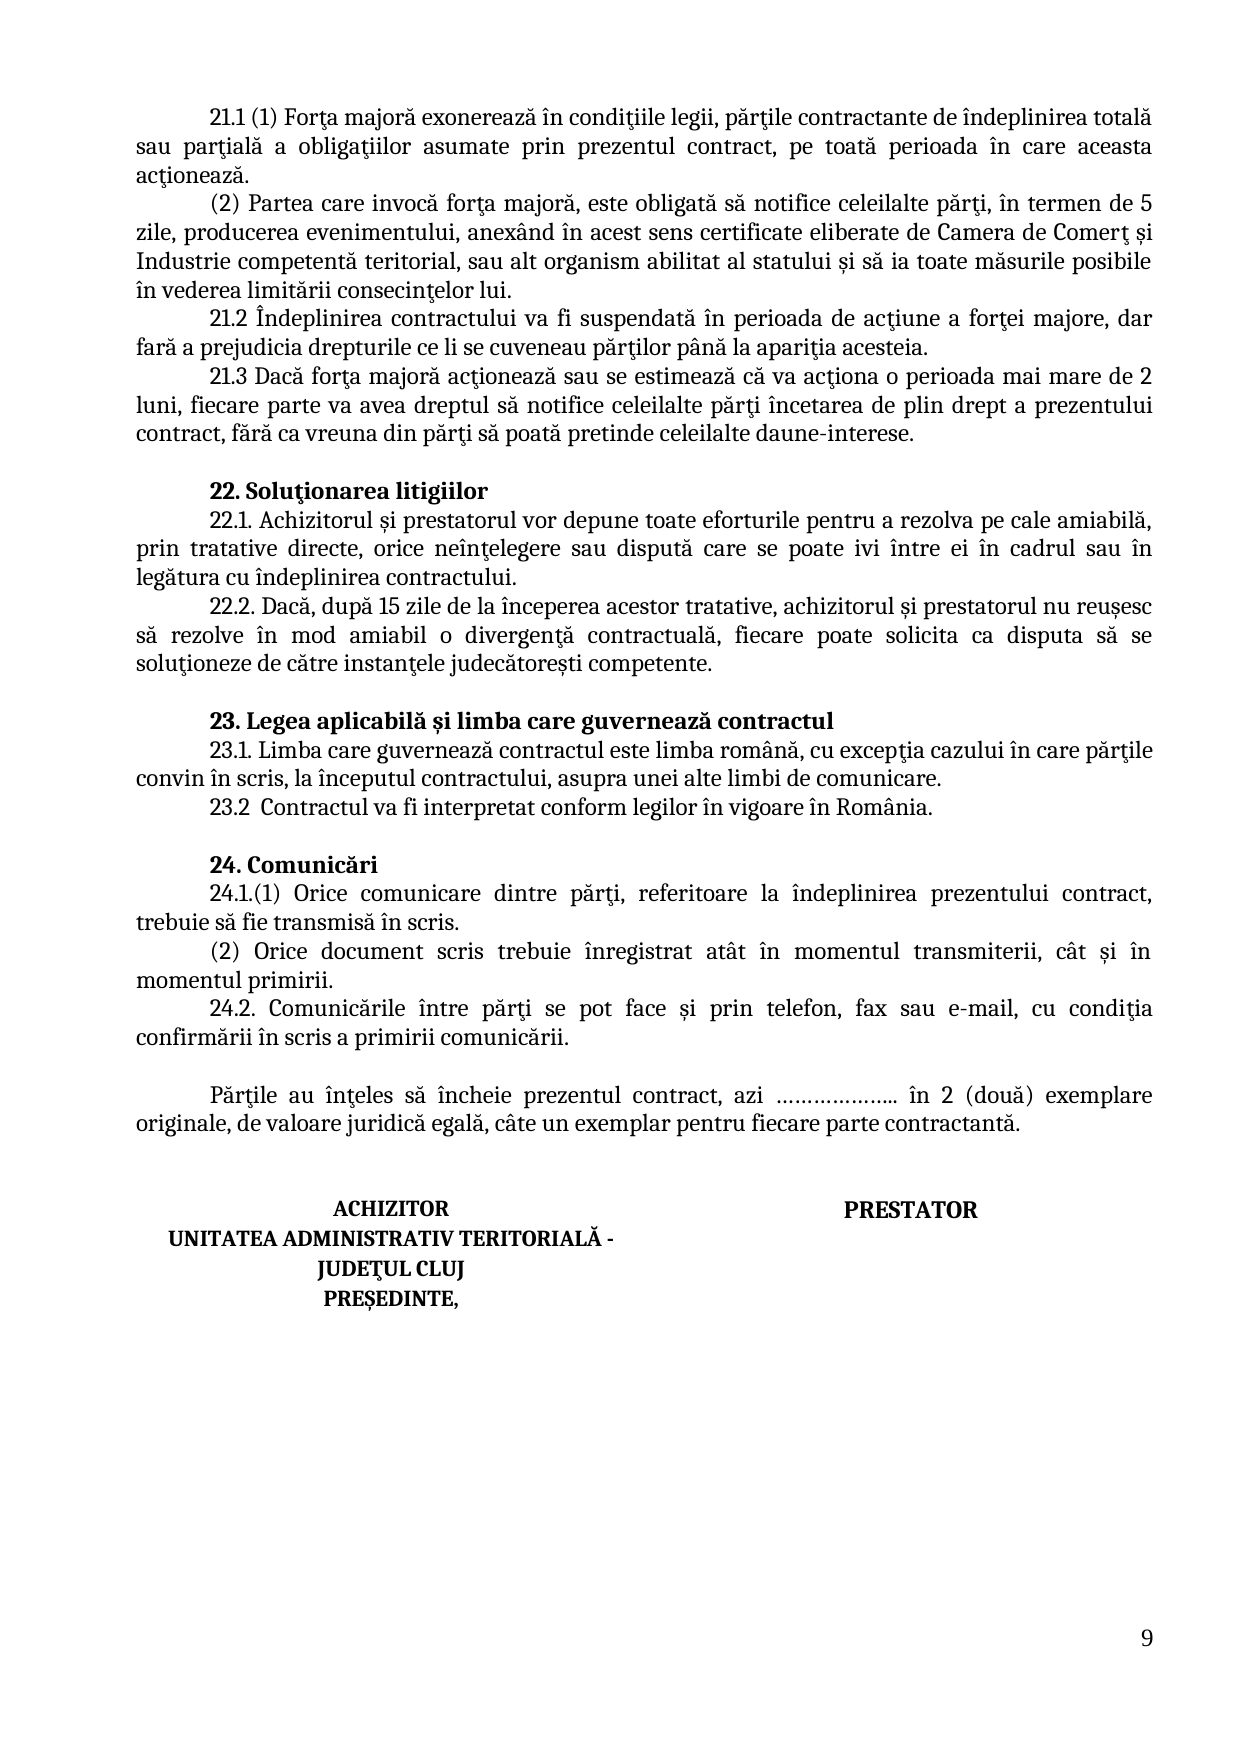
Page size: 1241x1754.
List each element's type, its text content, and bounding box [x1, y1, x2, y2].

text 21.3 Dacă forţa majoră acţionează sau se estimează că va acţiona o perioada mai mare de 2 luni, fiecare parte va avea dreptul să notifice celeilalte părţi încetarea de plin drept a prezentului contract, fără ca vreuna din părţi să poată pretinde celeilalte daune-interese. [136, 362, 1153, 448]
text 24.2. Comunicările între părţi se pot face şi prin telefon, fax sau e-mail, cu condiţia confirmării în scris a primirii comunicării. [136, 994, 1153, 1052]
text 21.2 Îndeplinirea contractului va fi suspendată în perioada de acţiune a forţei majore, dar fară a prejudicia drepturile ce li se cuveneau părţilor până la apariţia acesteia. [136, 304, 1153, 362]
text 21.1 (1) Forţa majoră exonerează în condiţiile legii, părţile contractante de îndeplinirea totală sau parţială a obligaţiilor asumate prin prezentul contract, pe toată perioada în care aceasta acţionează. [136, 103, 1153, 189]
text 23. Legea aplicabilă şi limba care guvernează contractul [136, 707, 1153, 736]
text 24.1.(1) Orice comunicare dintre părţi, referitoare la îndeplinirea prezentului contract, trebuie să fie transmisă în scris. [136, 879, 1153, 937]
text (2) Orice document scris trebuie înregistrat atât în momentul transmiterii, cât şi în momentul primirii. [136, 937, 1153, 994]
table_header ACHIZITOR UNITATEA ADMINISTRATIV TERITORIALĂ - JUDEŢUL CLUJ PREŞEDINTE, [125, 1196, 646, 1382]
table_header PRESTATOR [646, 1196, 1164, 1382]
text Părţile au înţeles să încheie prezentul contract, azi ……………….. în 2 (două) exemplare originale, de valoare juridică egală, câte un exemplar pentru fiecare parte contractantă. [136, 1081, 1153, 1138]
text 22.2. Dacă, după 15 zile de la începerea acestor tratative, achizitorul şi prestatorul nu reuşesc să rezolve în mod amiabil o divergenţă contractuală, fiecare poate solicita ca disputa să se soluţioneze de către instanţele judecătoreşti competente. [136, 592, 1153, 678]
text 23.1. Limba care guvernează contractul este limba română, cu excepţia cazului în care părţile convin în scris, la începutul contractului, asupra unei alte limbi de comunicare. [136, 736, 1153, 793]
text 23.2 Contractul va fi interpretat conform legilor în vigoare în România. [136, 793, 1153, 822]
text (2) Partea care invocă forţa majoră, este obligată să notifice celeilalte părţi, în termen de 5 zile, producerea evenimentului, anexând în acest sens certificate eliberate de Camera de Comerţ şi Industrie competentă teritorial, sau alt organism abilitat al statului şi să ia toate măsurile posibile în vederea limitării consecinţelor lui. [136, 189, 1153, 304]
text 22.1. Achizitorul şi prestatorul vor depune toate eforturile pentru a rezolva pe cale amiabilă, prin tratative directe, orice neînţelegere sau dispută care se poate ivi între ei în cadrul sau în legătura cu îndeplinirea contractului. [136, 506, 1153, 592]
text 22. Soluţionarea litigiilor [136, 477, 1153, 506]
text 24. Comunicări [136, 851, 1153, 879]
